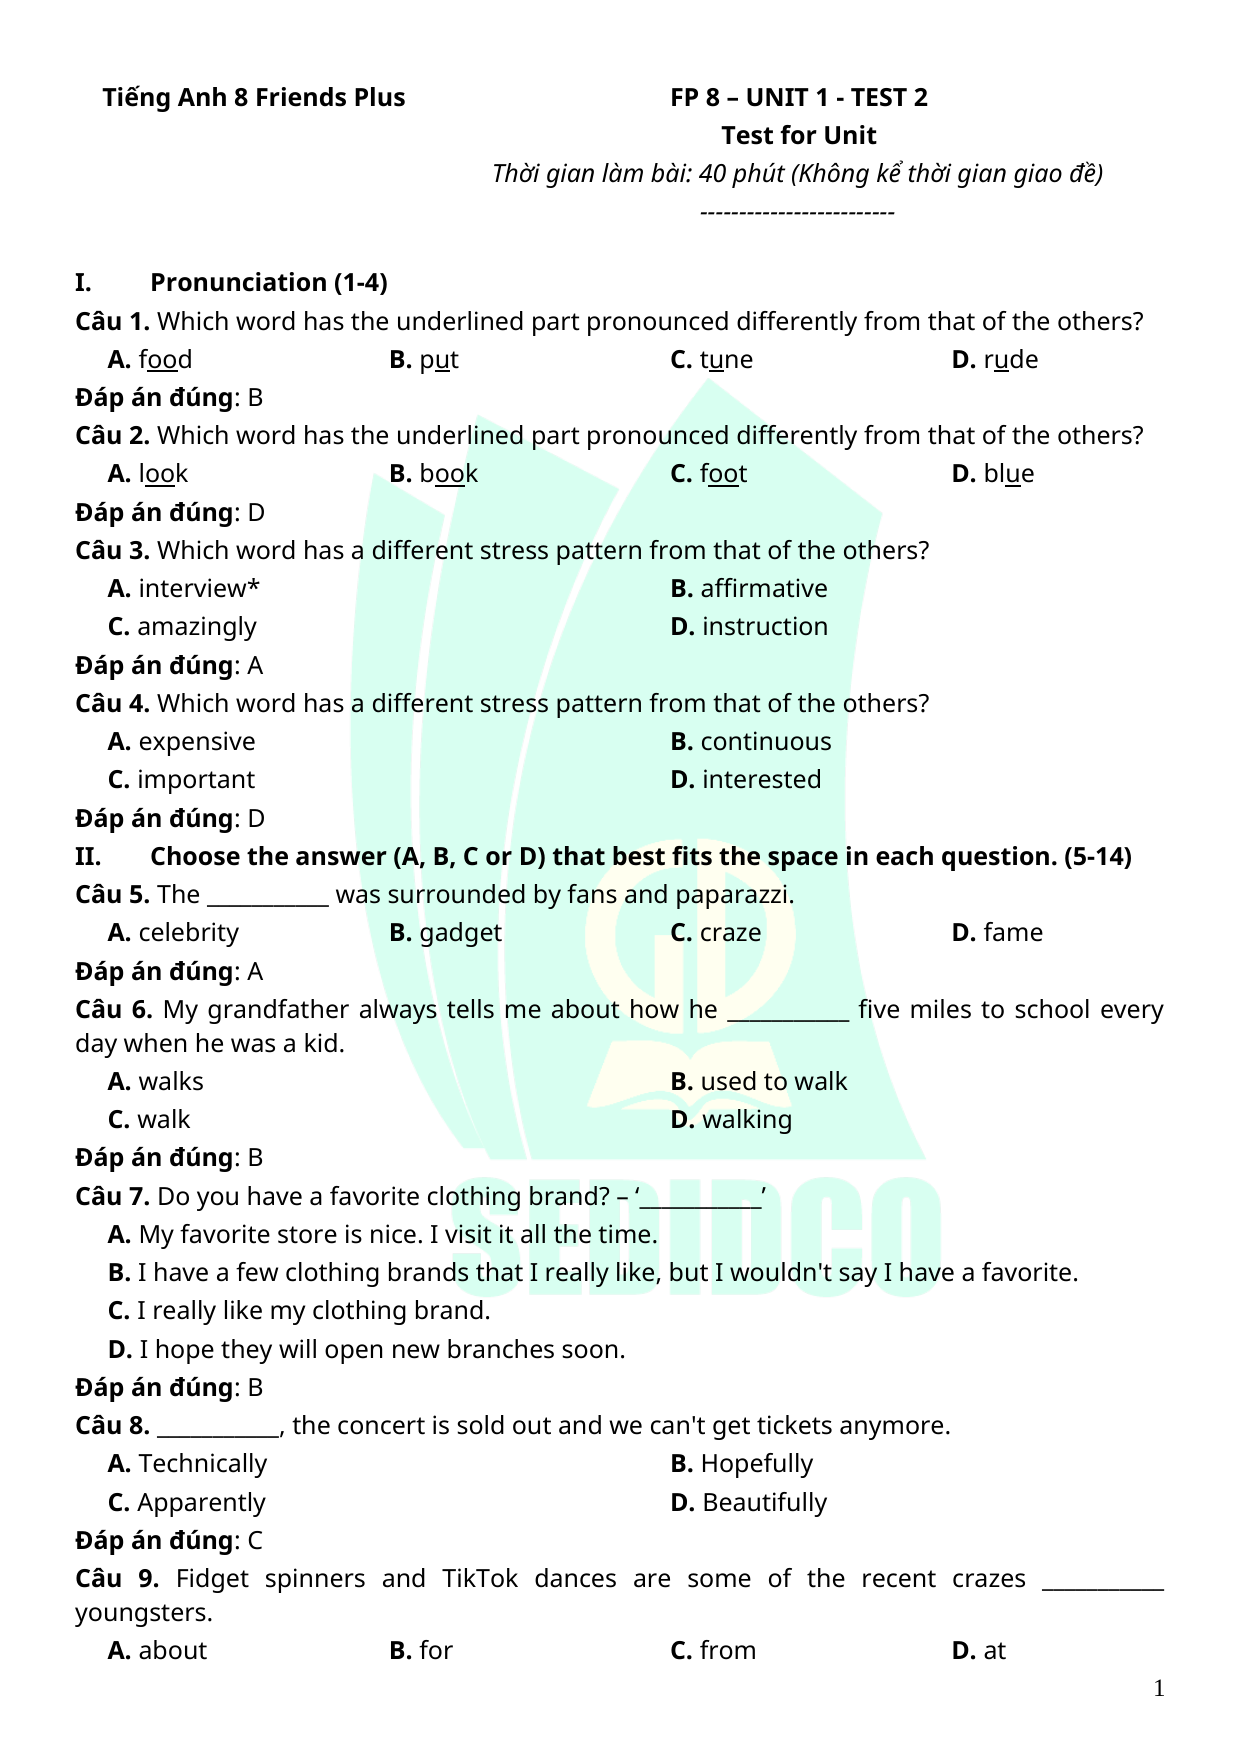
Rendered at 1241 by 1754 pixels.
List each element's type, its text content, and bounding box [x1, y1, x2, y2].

text Câu 6. My grandfather always tells me about how he ___________ five miles to school every day when he was a kid. [75, 991, 1165, 1059]
text A. My favorite store is nice. I visit it all the time. [75, 1217, 1165, 1251]
text II. Choose the answer (A, B, C or D) that best fits the space in each question. (5-14) [75, 838, 1165, 872]
text Câu 4. Which word has a different stress pattern from that of the others? [75, 686, 1165, 719]
text B. I have a few clothing brands that I really like, but I wouldn't say I have a favorite. [75, 1255, 1165, 1289]
text Câu 1. Which word has the underlined part pronounced differently from that of the others? [75, 303, 1165, 337]
text A. walks B. used to walk [75, 1064, 1165, 1098]
text Đáp án đúng: A [75, 647, 1165, 681]
text A. about B. for C. from D. at [75, 1633, 1165, 1667]
text Câu 2. Which word has the underlined part pronounced differently from that of the others? [75, 418, 1165, 452]
text A. Technically B. Hopefully [75, 1446, 1165, 1480]
text A. expensive B. continuous [75, 724, 1165, 758]
text A. celebrity B. gadget C. craze D. fame [75, 915, 1165, 949]
text C. amazingly D. instruction [75, 609, 1165, 643]
text Đáp án đúng: C [75, 1522, 1165, 1556]
text Đáp án đúng: D [75, 494, 1165, 528]
text C. walk D. walking [75, 1102, 1165, 1136]
text A. interview* B. affirmative [75, 571, 1165, 605]
text Câu 8. ___________, the concert is sold out and we can't get tickets anymore. [75, 1408, 1165, 1442]
text Đáp án đúng: A [75, 953, 1165, 987]
text A. look B. book C. foot D. blue [75, 456, 1165, 490]
text C. I really like my clothing brand. [75, 1293, 1165, 1327]
text A. food B. put C. tune D. rude [75, 341, 1165, 376]
text Đáp án đúng: B [75, 380, 1165, 414]
text Câu 5. The ___________ was surrounded by fans and paparazzi. [75, 877, 1165, 911]
text D. I hope they will open new branches soon. [75, 1331, 1165, 1365]
text Đáp án đúng: B [75, 1140, 1165, 1174]
text Câu 9. Fidget spinners and TikTok dances are some of the recent crazes ___________ youngsters. [75, 1561, 1165, 1629]
table_header Tiếng Anh 8 Friends Plus [75, 75, 433, 232]
text Câu 3. Which word has a different stress pattern from that of the others? [75, 533, 1165, 567]
text Câu 7. Do you have a favorite clothing brand? – ‘___________’ [75, 1178, 1165, 1212]
text I. Pronunciation (1-4) [75, 265, 1165, 299]
text Đáp án đúng: B [75, 1369, 1165, 1403]
text Đáp án đúng: D [75, 800, 1165, 834]
text C. Apparently D. Beautifully [75, 1484, 1165, 1518]
text C. important D. interested [75, 762, 1165, 796]
table_header FP 8 – UNIT 1 - TEST 2 Test for Unit Thời gian làm bài: 40 phút (Không kể thời gian giao đề) ------------------------- [433, 75, 1165, 232]
